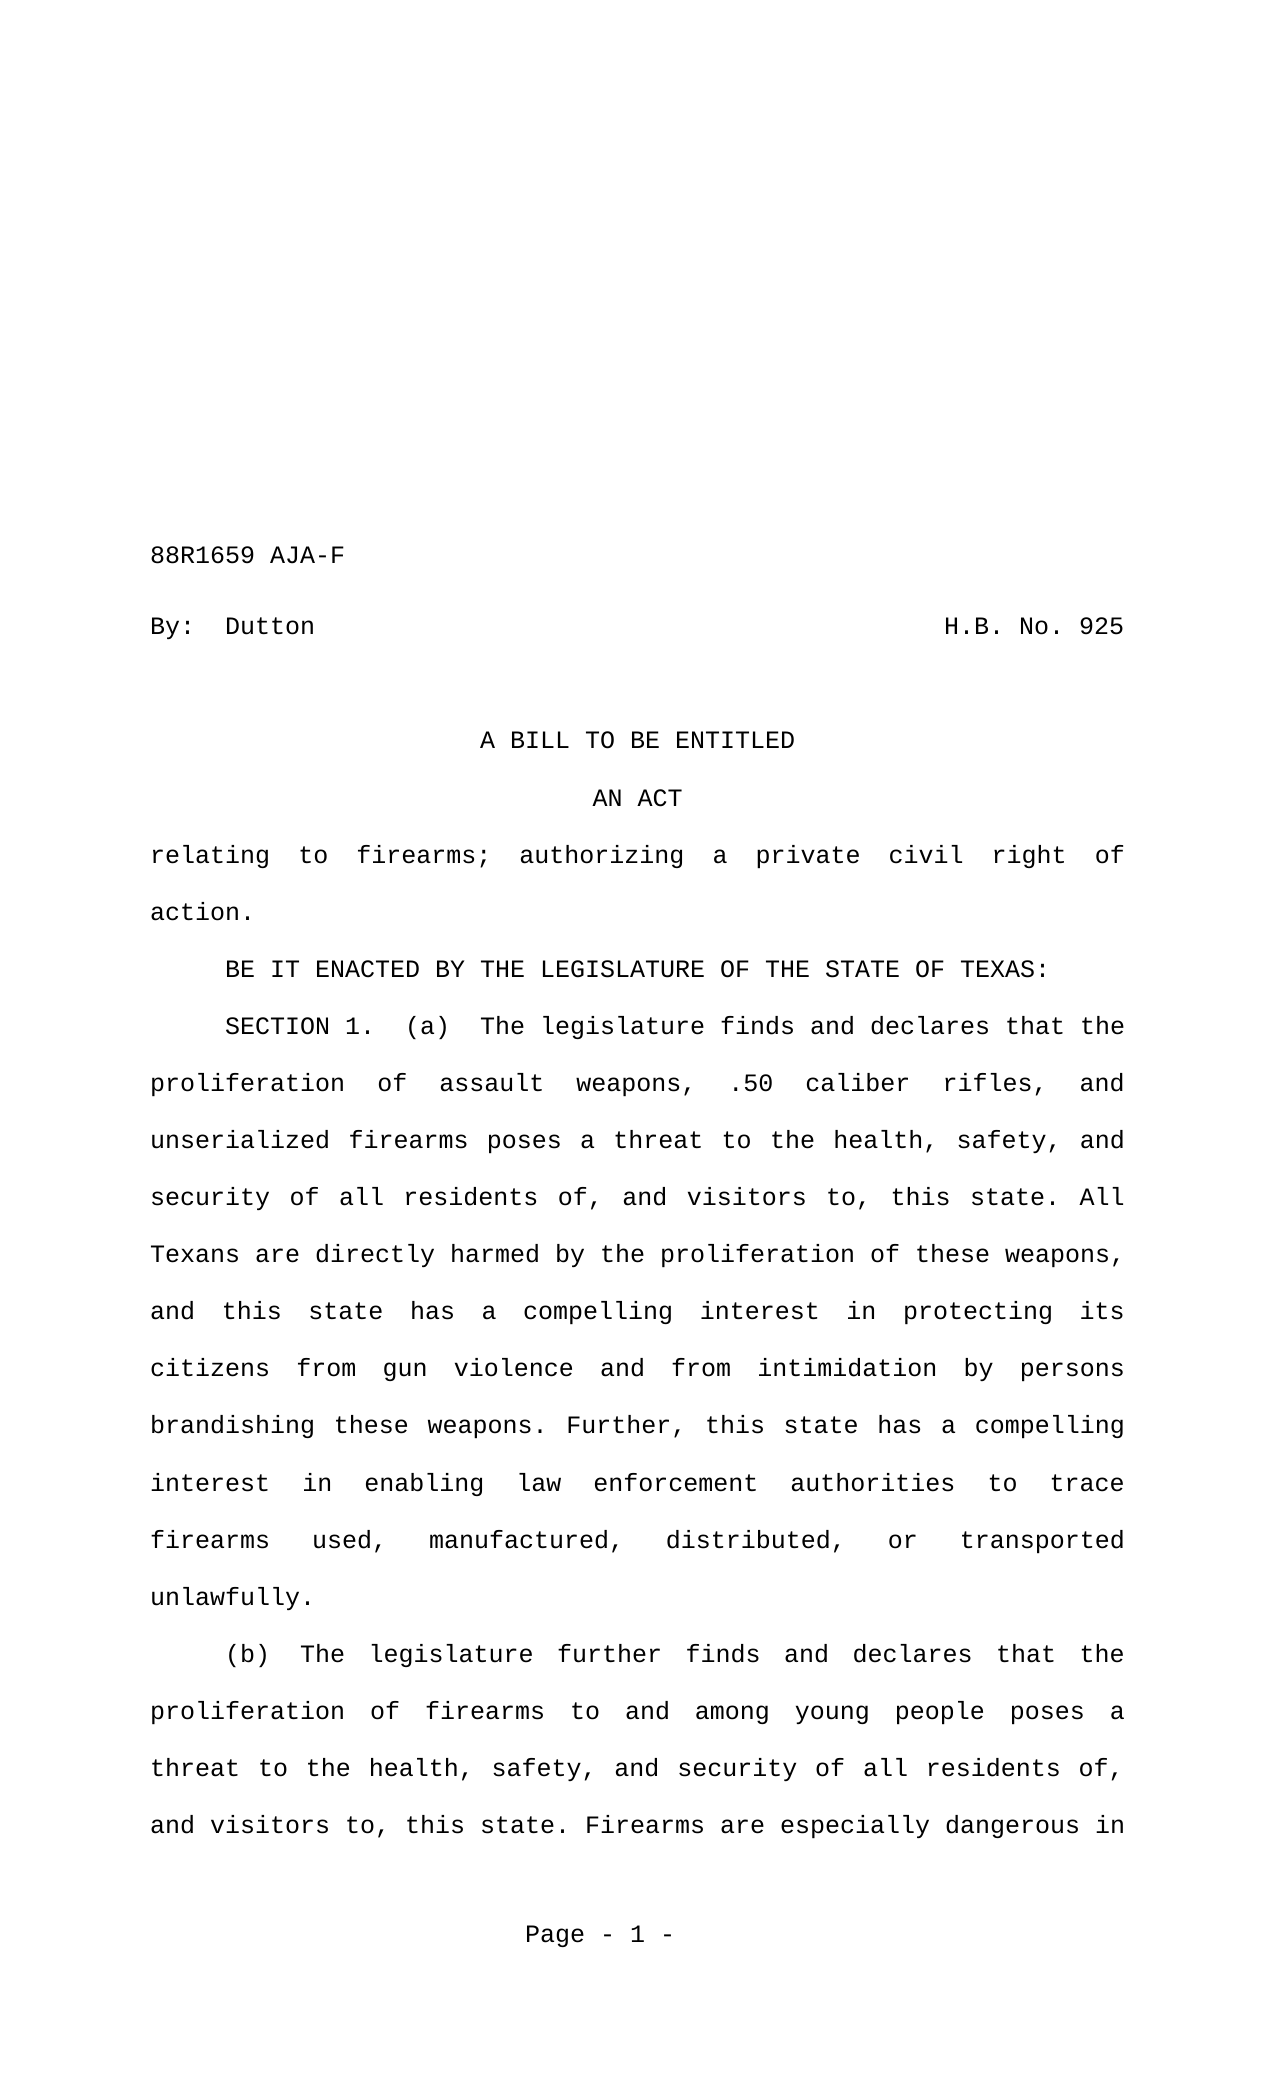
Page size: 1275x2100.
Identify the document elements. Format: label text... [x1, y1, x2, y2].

text By: Dutton H.B. No. 925 [150, 614, 1125, 642]
text 88R1659 AJA-F [150, 542, 1125, 571]
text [150, 1641, 1125, 1841]
text relating to firearms; authorizing a private civil right of action. [150, 842, 1125, 928]
text A BILL TO BE ENTITLED [150, 728, 1125, 756]
text SECTION 1. (a) The legislature finds and declares that the proliferation of assault weapons, .50 caliber rifles, and unserialized firearms poses a threat to the health, safety, and security of all residents of, and visitors to, this state. All Texans are directly harmed by the proliferation of these weapons, and this state has a compelling interest in protecting its citizens from gun violence and from intimidation by persons brandishing these weapons. Further, this state has a compelling interest in enabling law enforcement authorities to trace firearms used, manufactured, distributed, or transported unlawfully. [150, 1013, 1125, 1613]
text AN ACT [150, 785, 1125, 813]
text BE IT ENACTED BY THE LEGISLATURE OF THE STATE OF TEXAS: [150, 956, 1125, 985]
